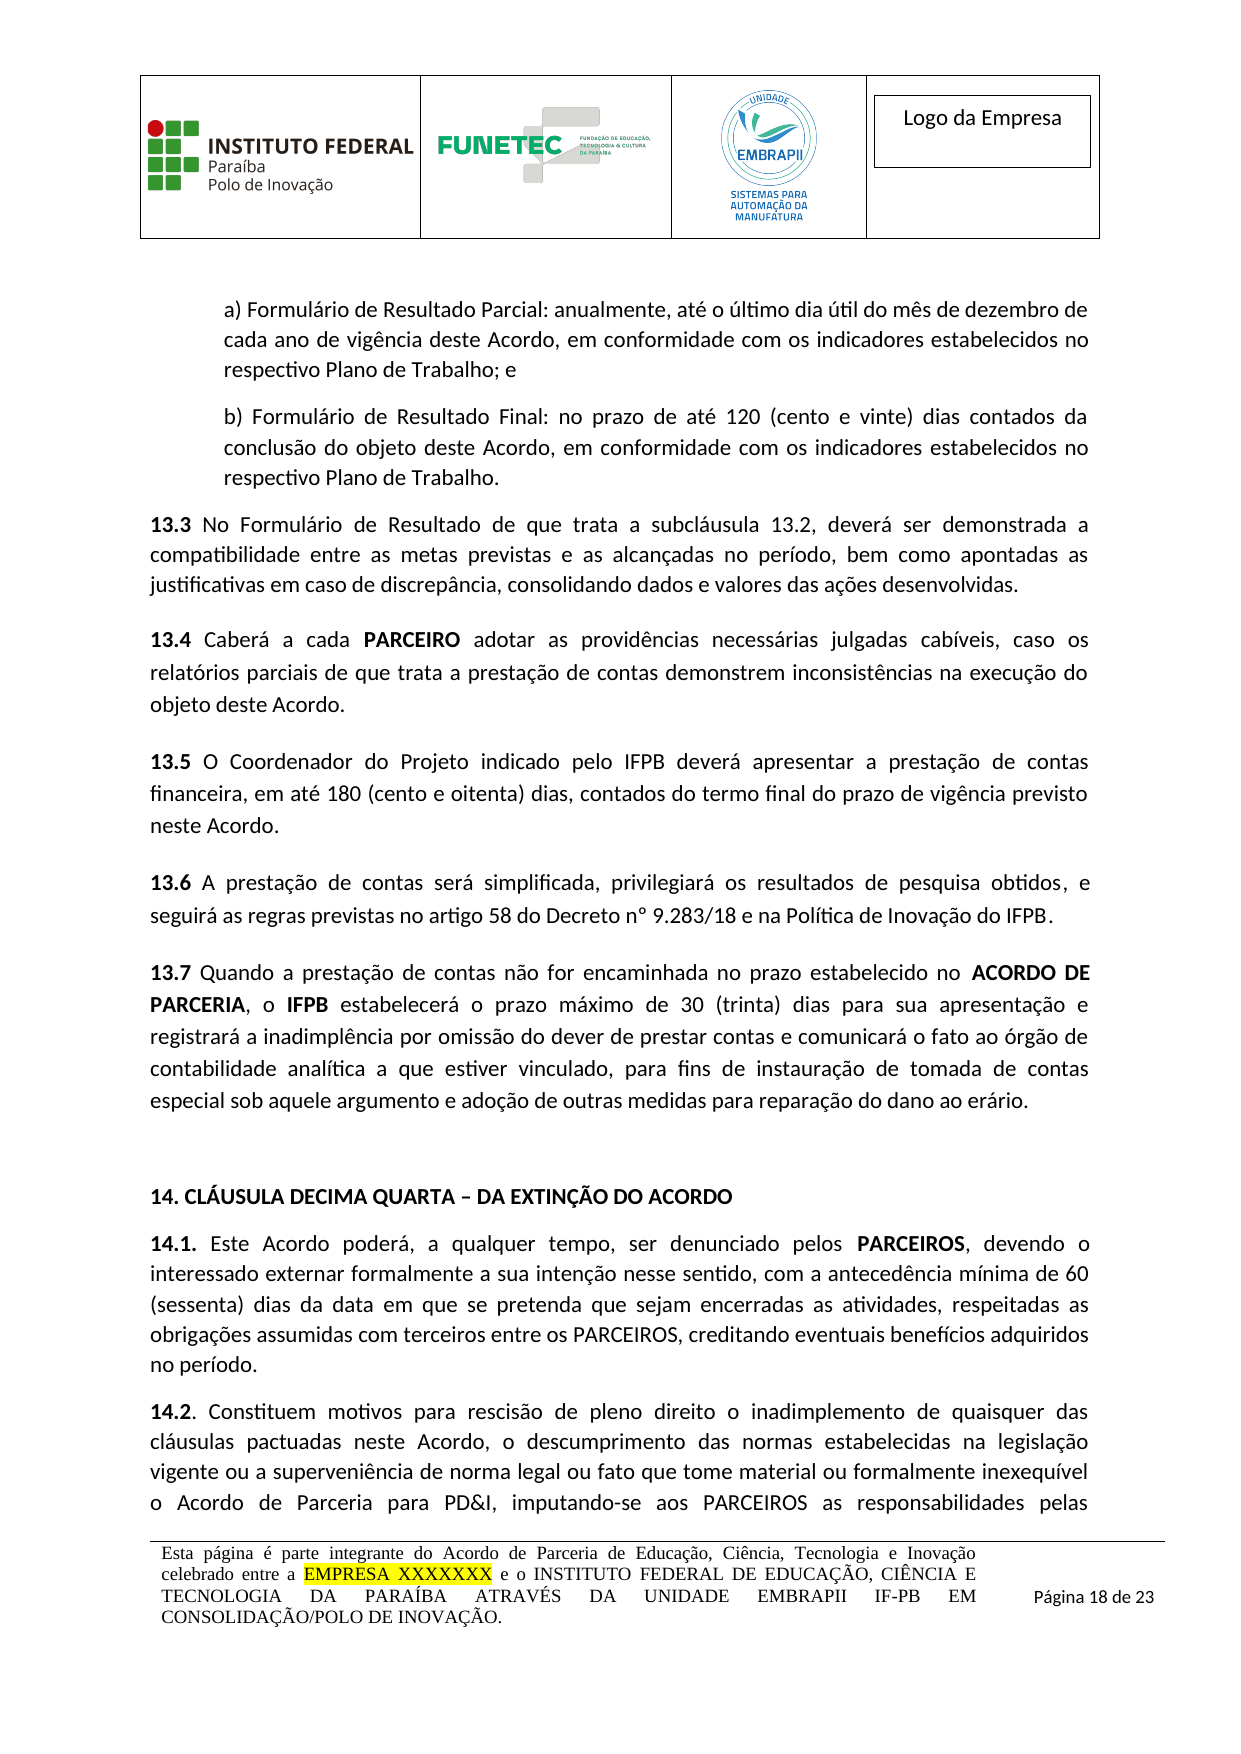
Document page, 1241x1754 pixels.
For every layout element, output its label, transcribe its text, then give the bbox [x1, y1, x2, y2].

text 13.7 Quando a prestação de contas não for encaminhada no prazo estabelecido no ACORDO DE PARCERIA, o IFPB estabelecerá o prazo máximo de 30 (trinta) dias para sua apresentação e registrará a inadimplência por omissão do dever de prestar contas e comunicará o fato ao órgão de contabilidade analítica a que estiver vinculado, para fins de instauração de tomada de contas especial sob aquele argumento e adoção de outras medidas para reparação do dano ao erário. [150, 958, 1090, 1115]
text 13.5 O Coordenador do Projeto indicado pelo IFPB deverá apresentar a prestação de contas financeira, em até 180 (cento e oitenta) dias, contados do termo final do prazo de vigência previsto neste Acordo. [150, 747, 1090, 839]
text b) Formulário de Resultado Final: no prazo de até 120 (cento e vinte) dias contados da conclusão do objeto deste Acordo, em conformidade com os indicadores estabelecidos no respectivo Plano de Trabalho. [224, 402, 1090, 491]
subtitle 14. CLÁUSULA DECIMA QUARTA – DA EXTINÇÃO DO ACORDO [150, 1182, 1090, 1210]
text 13.4 Caberá a cada PARCEIRO adotar as providências necessárias julgadas cabíveis, caso os relatórios parciais de que trata a prestação de contas demonstrem inconsistências na execução do objeto deste Acordo. [150, 625, 1090, 718]
text a) Formulário de Resultado Parcial: anualmente, até o último dia útil do mês de dezembro de cada ano de vigência deste Acordo, em conformidade com os indicadores estabelecidos no respectivo Plano de Trabalho; e [224, 295, 1090, 384]
picture [147, 120, 414, 194]
text 13.3 No Formulário de Resultado de que trata a subcláusula 13.2, deverá ser demonstrada a compatibilidade entre as metas previstas e as alcançadas no período, bem como apontadas as justificativas em caso de discrepância, consolidando dados e valores das ações desenvolvidas. [150, 510, 1090, 598]
text 14.1. Este Acordo poderá, a qualquer tempo, ser denunciado pelos PARCEIROS, devendo o interessado externar formalmente a sua intenção nesse sentido, com a antecedência mínima de 60 (sessenta) dias da data em que se pretenda que sejam encerradas as atividades, respeitadas as obrigações assumidas com terceiros entre os PARCEIROS, creditando eventuais benefícios adquiridos no período. [150, 1229, 1090, 1378]
picture [721, 90, 817, 224]
text 13.6 A prestação de contas será simplificada, privilegiará os resultados de pesquisa obtidos, e seguirá as regras previstas no artigo 58 do Decreto nº 9.283/18 e na Política de Inovação do IFPB. [150, 868, 1090, 929]
picture [421, 76, 668, 214]
